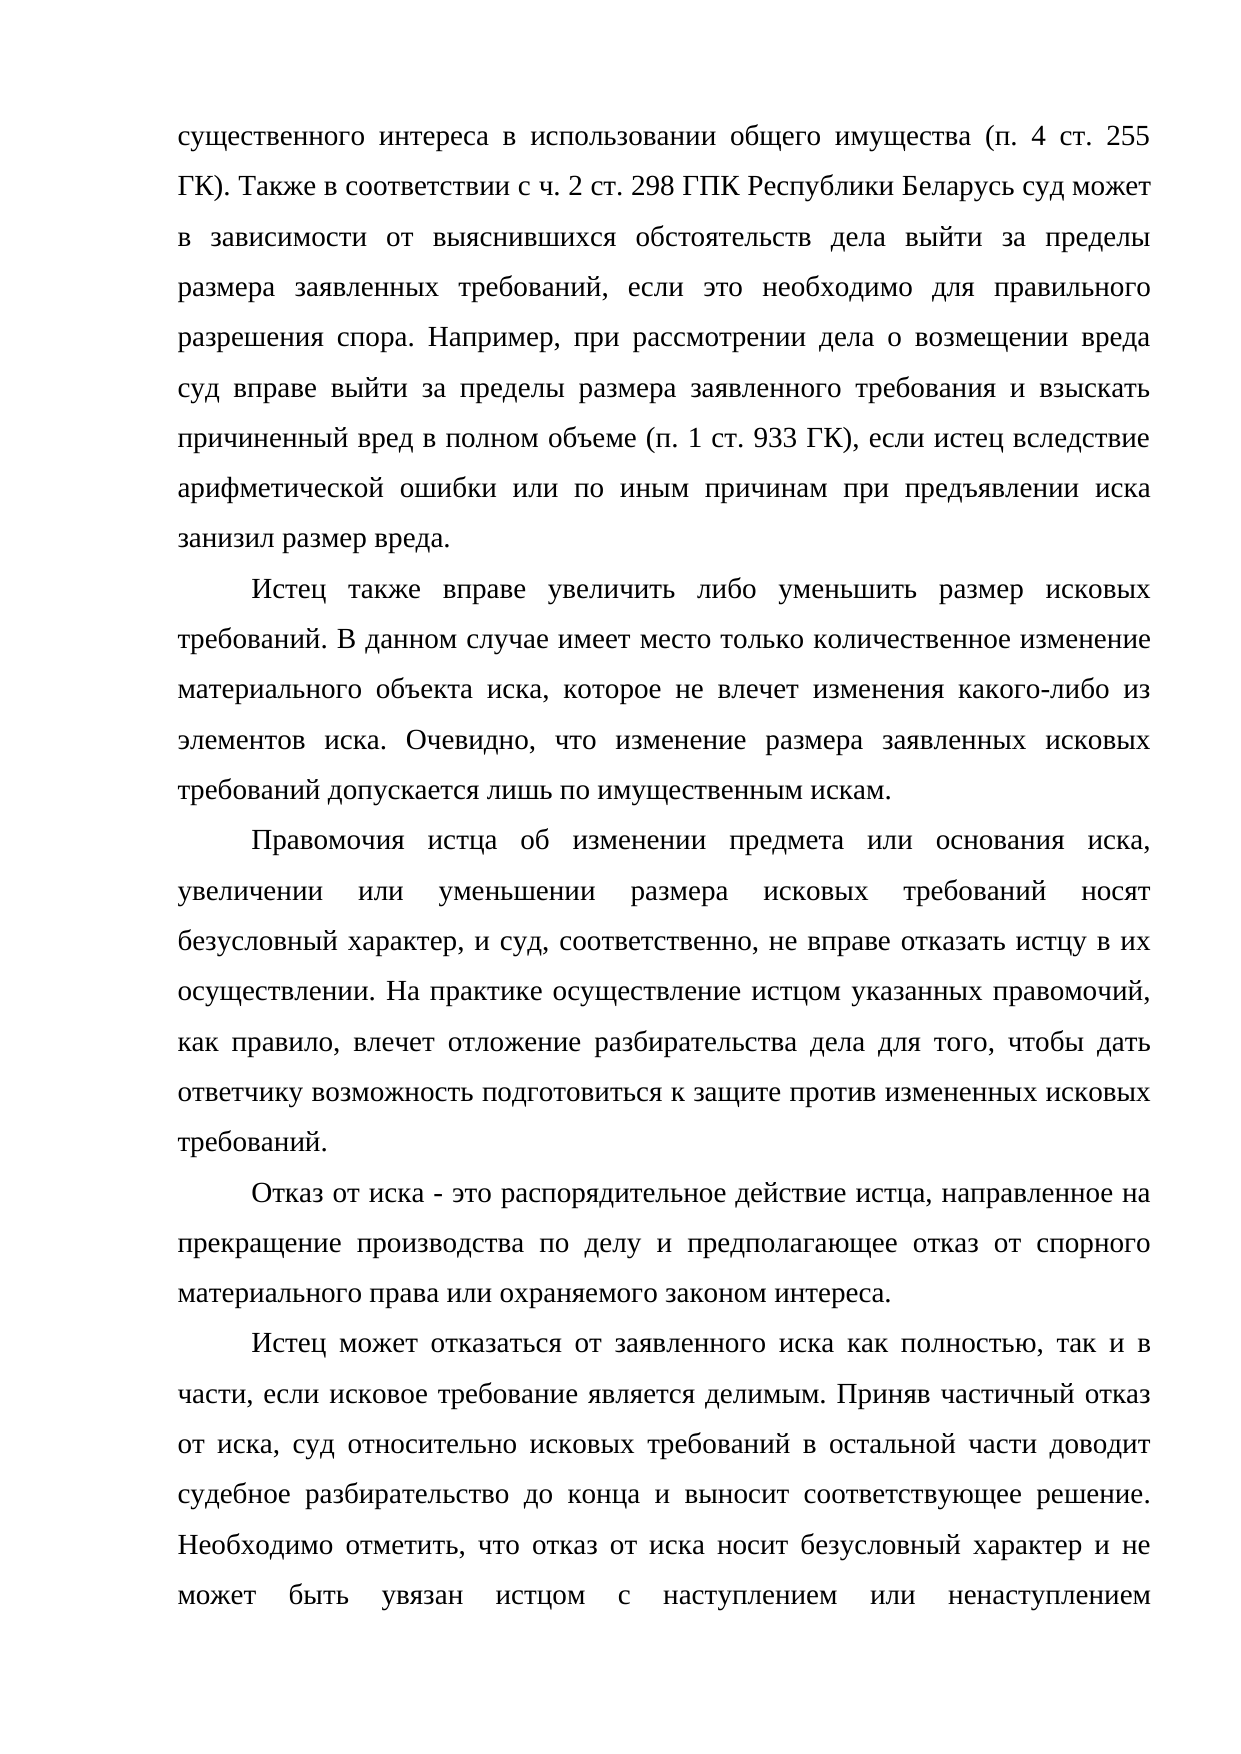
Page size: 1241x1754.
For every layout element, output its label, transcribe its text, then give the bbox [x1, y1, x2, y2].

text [177, 118, 1152, 554]
text Отказ от иска - это распорядительное действие истца, направленное на прекращение производства по делу и предполагающее отказ от спорного материального права или охраняемого законом интереса. [177, 1175, 1152, 1309]
text Истец также вправе увеличить либо уменьшить размер исковых требований. В данном случае имеет место только количественное изменение материального объекта иска, которое не влечет изменения какого-либо из элементов иска. Очевидно, что изменение размера заявленных исковых требований допускается лишь по имущественным искам. [177, 571, 1152, 806]
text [177, 1326, 1152, 1611]
text Правомочия истца об изменении предмета или основания иска, увеличении или уменьшении размера исковых требований носят безусловный характер, и суд, соответственно, не вправе отказать истцу в их осуществлении. На практике осуществление истцом указанных правомочий, как правило, влечет отложение разбирательства дела для того, чтобы дать ответчику возможность подготовиться к защите против измененных исковых требований. [177, 822, 1152, 1158]
